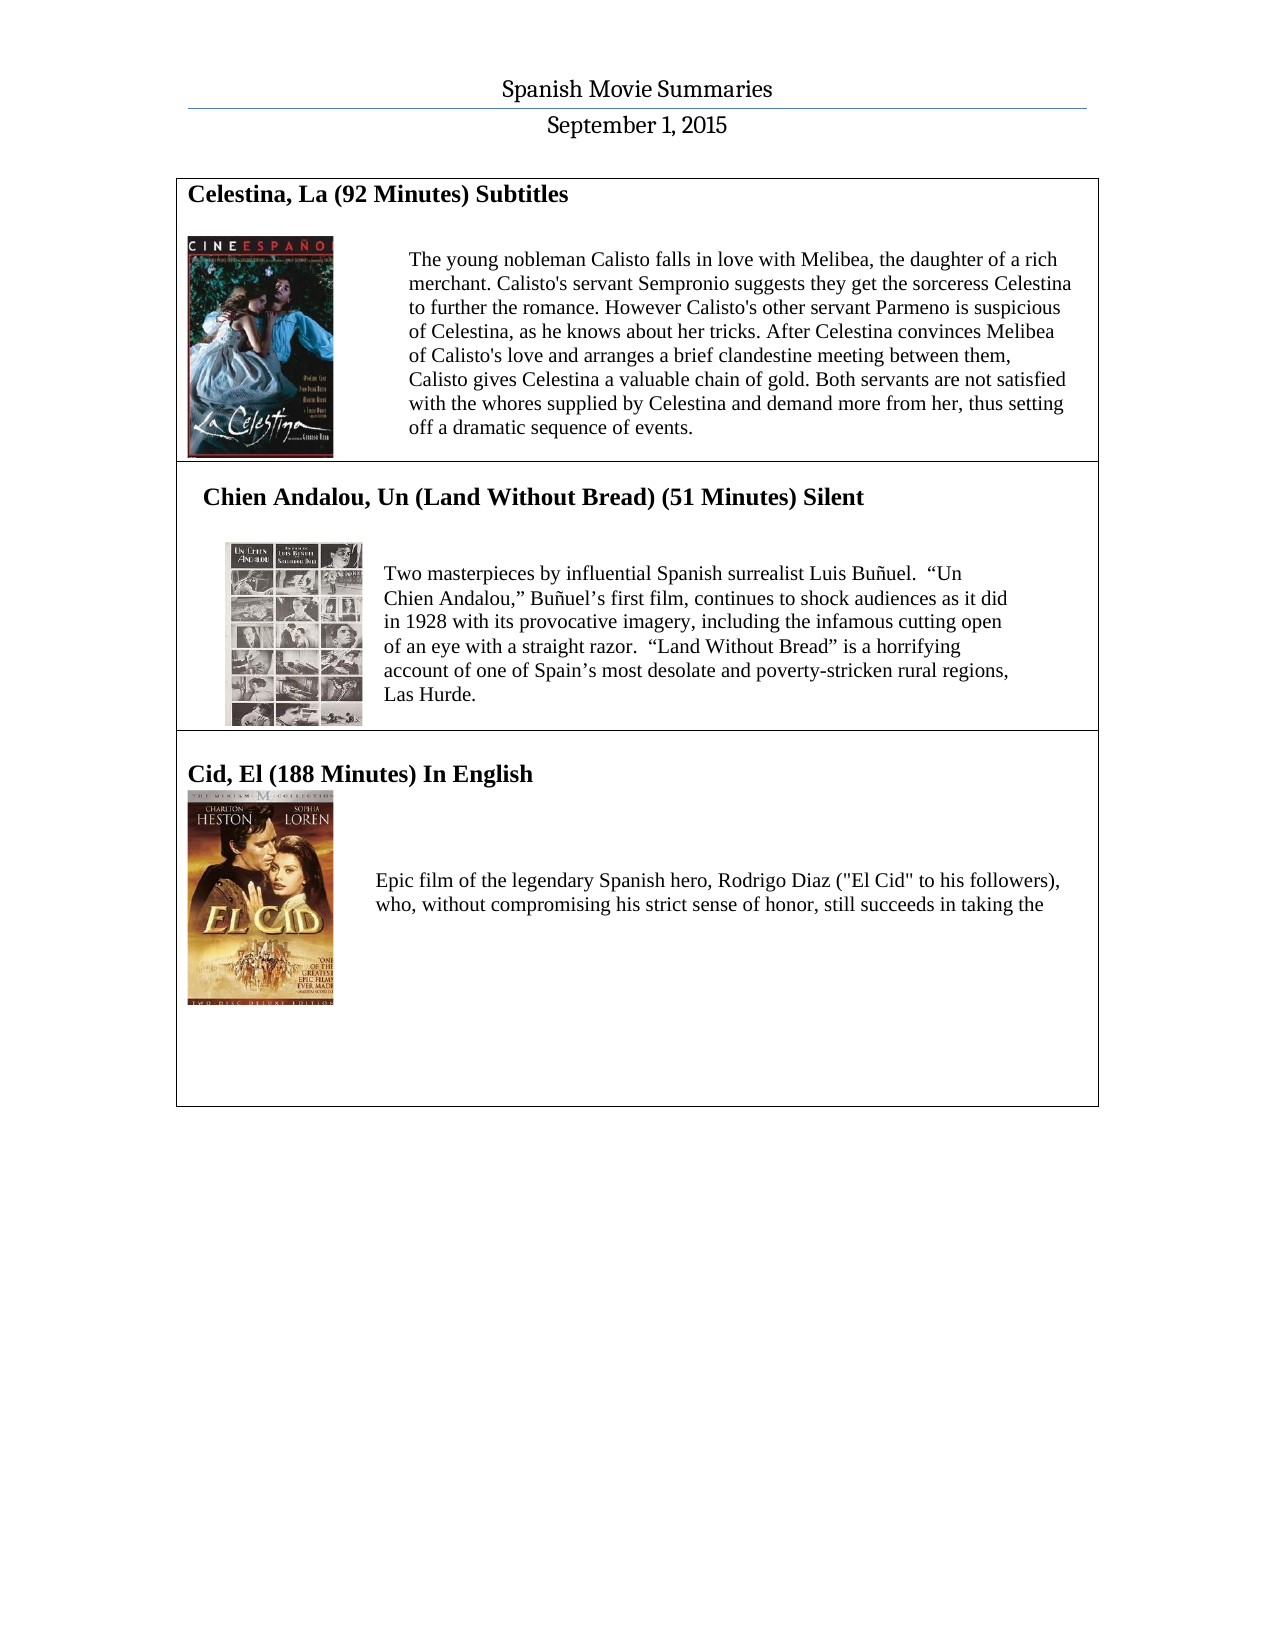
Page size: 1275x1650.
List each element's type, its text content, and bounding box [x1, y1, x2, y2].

picture [187, 236, 334, 458]
table_cell Celestina, La (92 Minutes) Subtitles [177, 179, 1098, 461]
table_cell Cid, El (188 Minutes) In English [177, 731, 1098, 1106]
picture [225, 542, 363, 726]
picture [187, 788, 334, 1005]
table_cell [177, 462, 1098, 729]
